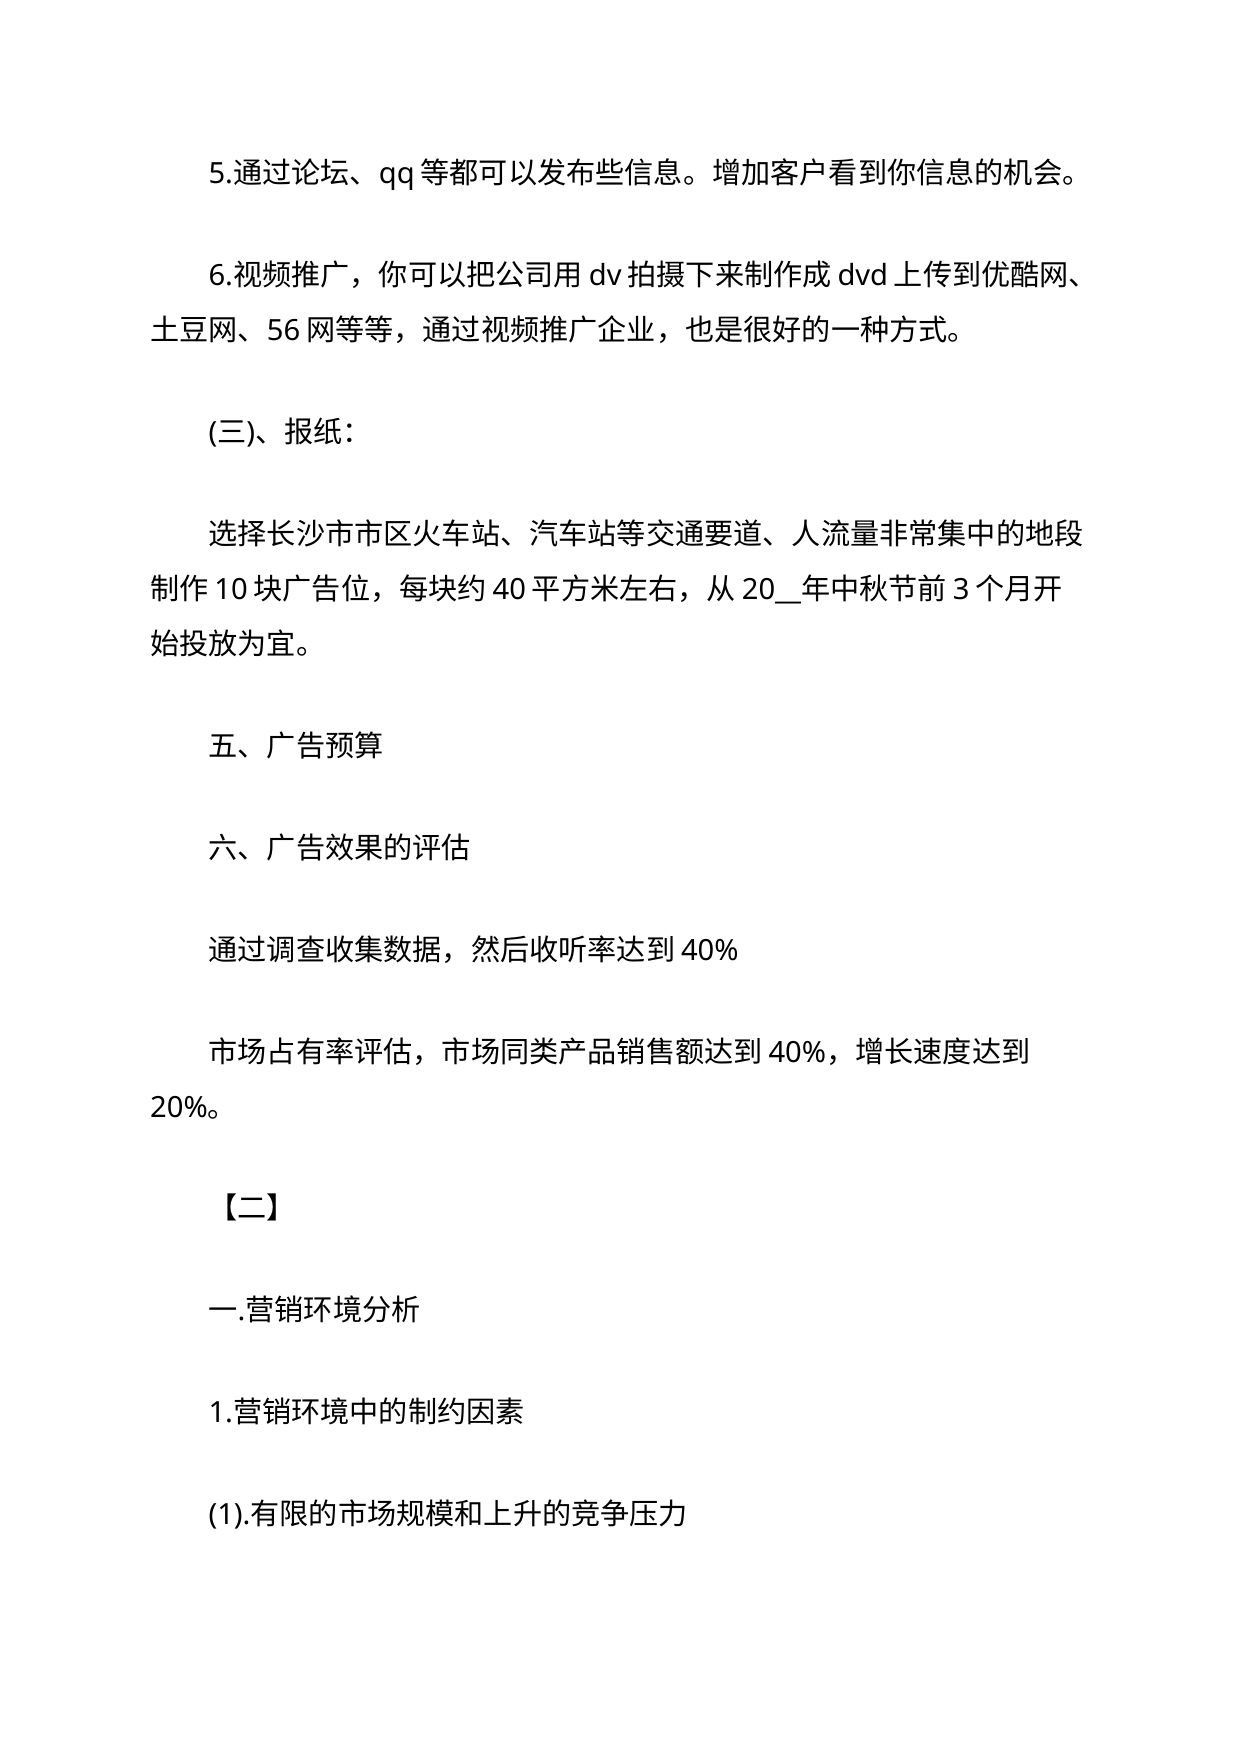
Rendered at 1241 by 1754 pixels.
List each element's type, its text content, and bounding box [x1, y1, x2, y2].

text 【二】 [150, 1185, 1090, 1227]
text 选择长沙市市区火车站、汽车站等交通要道、人流量非常集中的地段制作10块广告位，每块约40平方米左右，从20__年中秋节前3个月开始投放为宜。 [150, 511, 1090, 663]
text 1.营销环境中的制约因素 [150, 1389, 1090, 1431]
text 6.视频推广，你可以把公司用dv拍摄下来制作成dvd上传到优酷网、土豆网、56网等等，通过视频推广企业，也是很好的一种方式。 [150, 252, 1090, 349]
text 五、广告预算 [150, 723, 1090, 765]
text (1).有限的市场规模和上升的竞争压力 [150, 1491, 1090, 1533]
text 一.营销环境分析 [150, 1287, 1090, 1329]
text 通过调查收集数据，然后收听率达到40% [150, 926, 1090, 968]
text 5.通过论坛、qq等都可以发布些信息。增加客户看到你信息的机会。 [150, 150, 1090, 192]
text (三)、报纸： [150, 409, 1090, 451]
text 六、广告效果的评估 [150, 824, 1090, 867]
text 市场占有率评估，市场同类产品销售额达到40%，增长速度达到20%。 [150, 1028, 1090, 1126]
